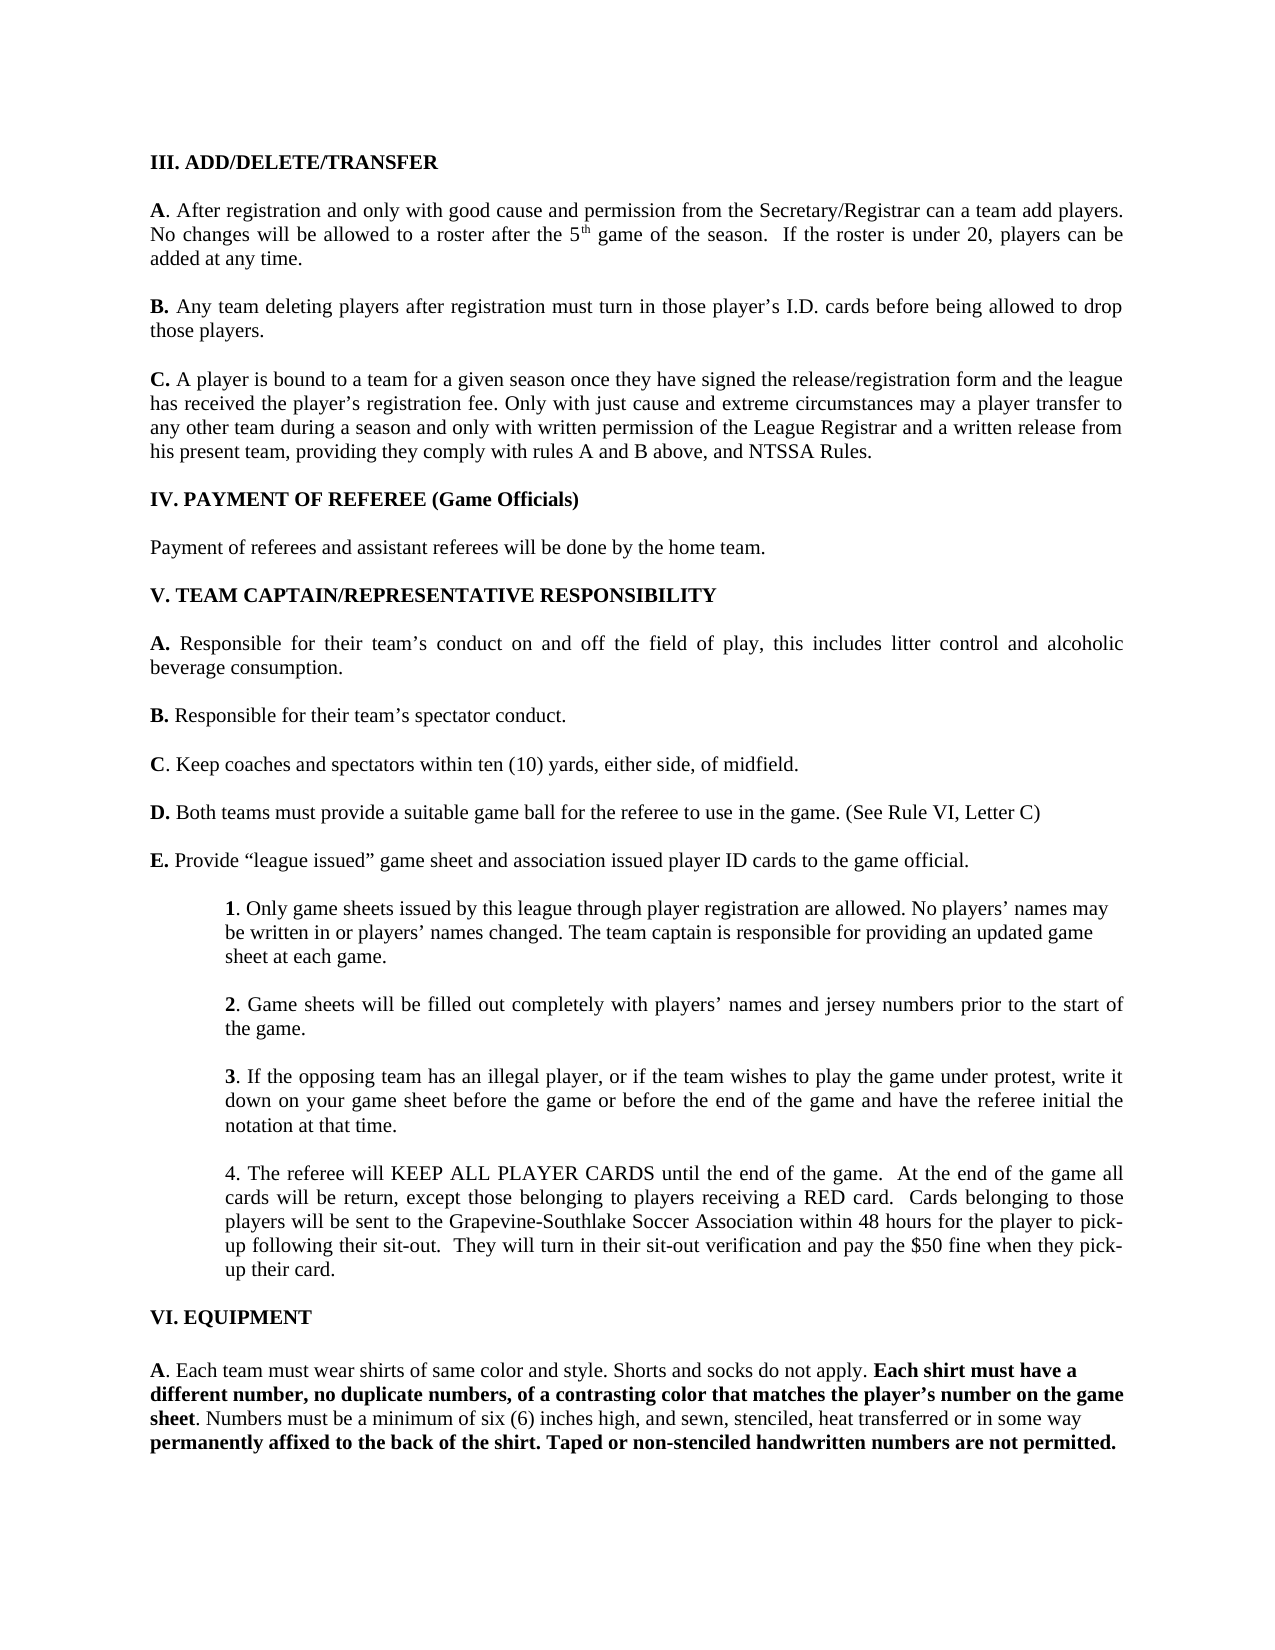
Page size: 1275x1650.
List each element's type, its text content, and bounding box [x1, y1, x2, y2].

text A. Responsible for their team’s conduct on and off the field of play, this includes litter control and alcoholic beverage consumption. [150, 631, 1125, 679]
text C. Keep coaches and spectators within ten (10) yards, either side, of midfield. [150, 752, 1125, 776]
text V. TEAM CAPTAIN/REPRESENTATIVE RESPONSIBILITY [150, 583, 1125, 607]
text Payment of referees and assistant referees will be done by the home team. [150, 535, 1125, 559]
text B. Responsible for their team’s spectator conduct. [150, 703, 1125, 727]
text A. After registration and only with good cause and permission from the Secretary/Registrar can a team add players. No changes will be allowed to a roster after the 5th game of the season. If the roster is under 20, players can be added at any time. [150, 198, 1125, 270]
text E. Provide “league issued” game sheet and association issued player ID cards to the game official. [150, 848, 1125, 872]
text C. A player is bound to a team for a given season once they have signed the release/registration form and the league has received the player’s registration fee. Only with just cause and extreme circumstances may a player transfer to any other team during a season and only with written permission of the League Registrar and a written release from his present team, providing they comply with rules A and B above, and NTSSA Rules. [150, 367, 1125, 463]
text 3. If the opposing team has an illegal player, or if the team wishes to play the game under protest, write it down on your game sheet before the game or before the end of the game and have the referee initial the notation at that time. [225, 1064, 1125, 1137]
text III. ADD/DELETE/TRANSFER [150, 150, 1125, 174]
text 4. The referee will KEEP ALL PLAYER CARDS until the end of the game. At the end of the game all cards will be return, except those belonging to players receiving a RED card. Cards belonging to those players will be sent to the Grapevine-Southlake Soccer Association within 48 hours for the player to pick-up following their sit-out. They will turn in their sit-out verification and pay the $50 fine when they pick-up their card. [225, 1161, 1125, 1281]
text 2. Game sheets will be filled out completely with players’ names and jersey numbers prior to the start of the game. [225, 992, 1125, 1040]
text VI. EQUIPMENT [150, 1305, 1125, 1329]
text A. Each team must wear shirts of same color and style. Shorts and socks do not apply. Each shirt must have a different number, no duplicate numbers, of a contrasting color that matches the player’s number on the game sheet. Numbers must be a minimum of six (6) inches high, and sewn, stenciled, heat transferred or in some way permanently affixed to the back of the shirt. Taped or non-stenciled handwritten numbers are not permitted. [150, 1358, 1125, 1454]
text 1. Only game sheets issued by this league through player registration are allowed. No players’ names may be written in or players’ names changed. The team captain is responsible for providing an updated game sheet at each game. [225, 896, 1125, 968]
text IV. PAYMENT OF REFEREE (Game Officials) [150, 487, 1125, 511]
text D. Both teams must provide a suitable game ball for the referee to use in the game. (See Rule VI, Letter C) [150, 800, 1125, 824]
text B. Any team deleting players after registration must turn in those player’s I.D. cards before being allowed to drop those players. [150, 294, 1125, 342]
